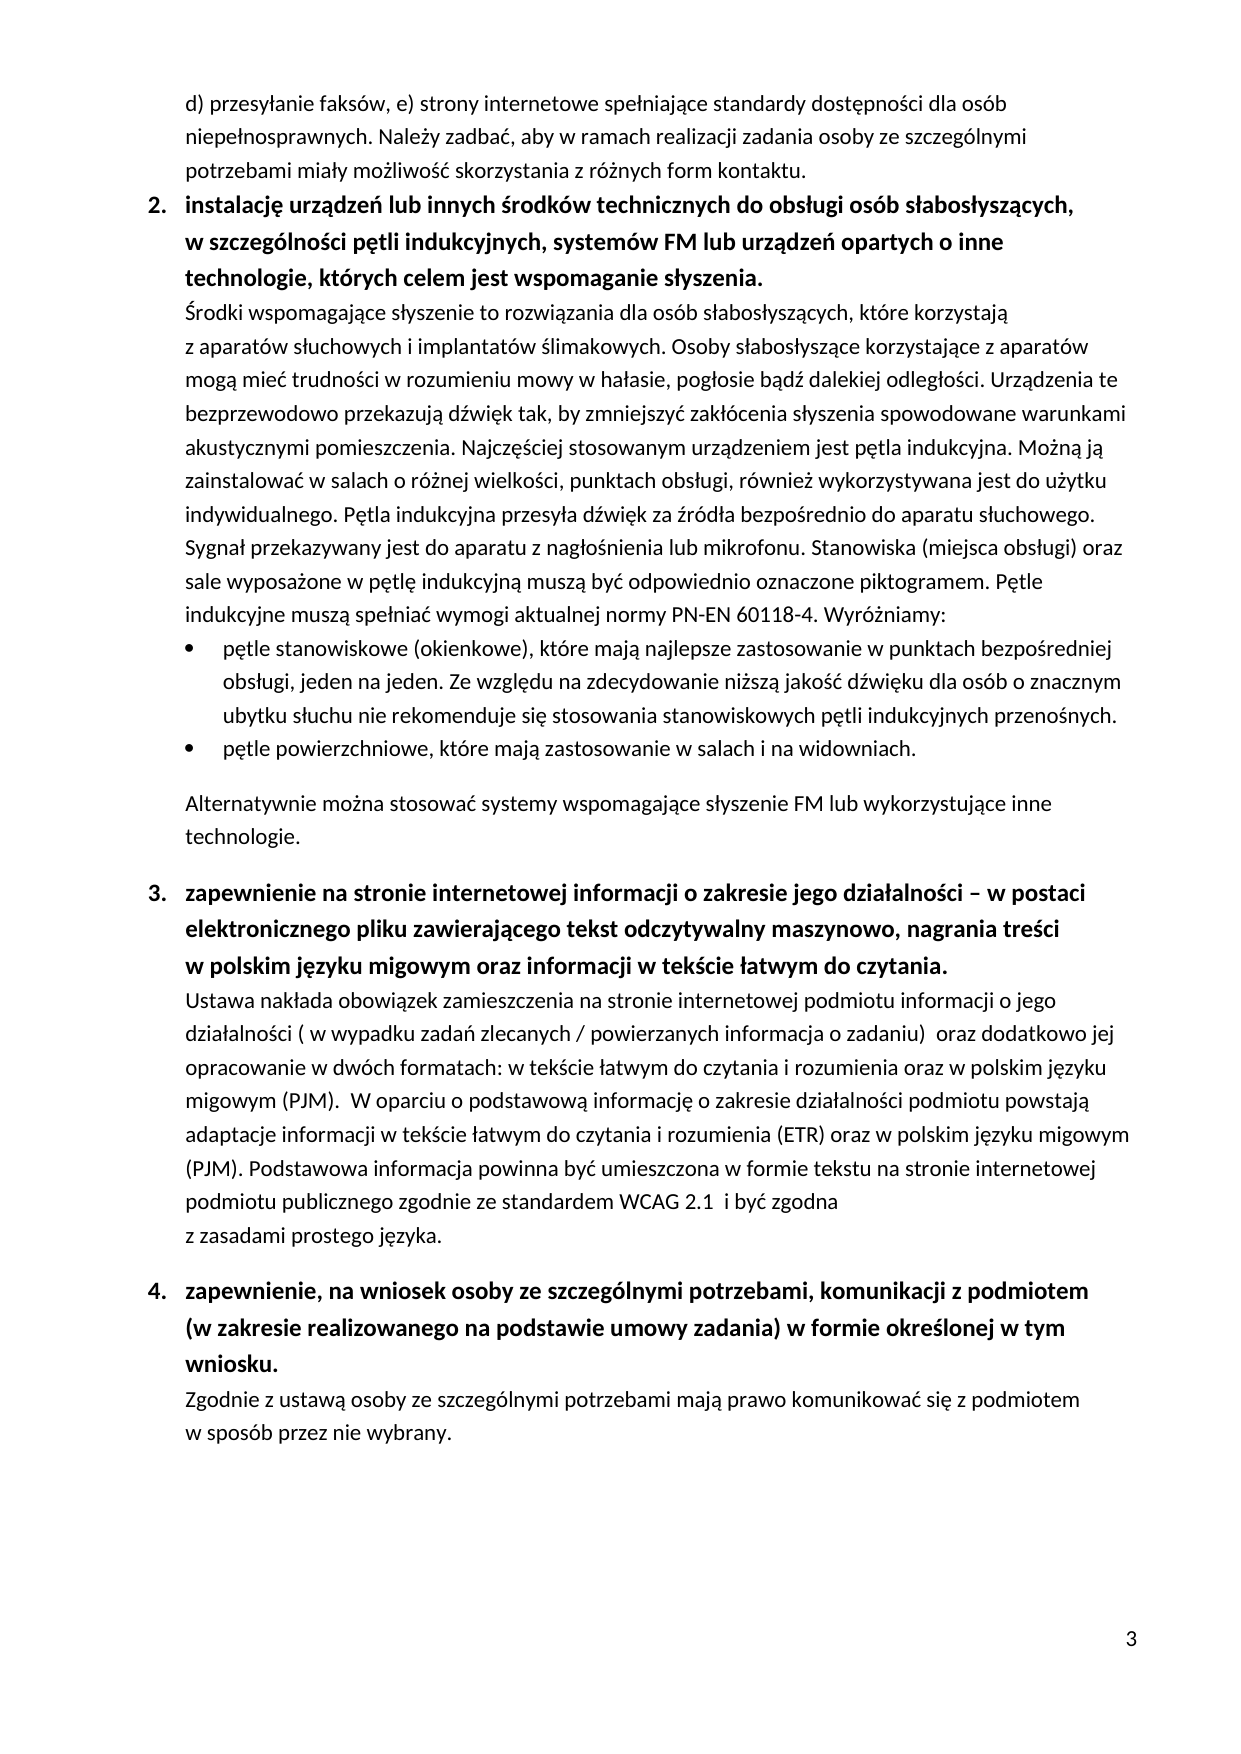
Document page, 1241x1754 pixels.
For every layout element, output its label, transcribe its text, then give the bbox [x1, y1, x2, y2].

list Zgodnie z ustawą osoby ze szczególnymi potrzebami mają prawo komunikować się z podmiotem w sposób przez nie wybrany. [185, 1385, 1137, 1446]
list pętle powierzchniowe, które mają zastosowanie w salach i na widowniach. [185, 734, 1137, 762]
list pętle stanowiskowe (okienkowe), które mają najlepsze zastosowanie w punktach bezpośredniej obsługi, jeden na jeden. Ze względu na zdecydowanie niższą jakość dźwięku dla osób o znacznym ubytku słuchu nie rekomenduje się stosowania stanowiskowych pętli indukcyjnych przenośnych. [185, 634, 1137, 729]
subtitle zapewnienie, na wniosek osoby ze szczególnymi potrzebami, komunikacji z podmiotem (w zakresie realizowanego na podstawie umowy zadania) w formie określonej w tym wniosku. [148, 1275, 1137, 1379]
list zapewnienie na stronie internetowej informacji o zakresie jego działalności – w postaci elektronicznego pliku zawierającego tekst odczytywalny maszynowo, nagrania treści w polskim języku migowym oraz informacji w tekście łatwym do czytania. Ustawa nakłada obowiązek zamieszczenia na stronie internetowej podmiotu informacji o jego działalności ( w wypadku zadań zlecanych / powierzanych informacja o zadaniu) oraz dodatkowo jej opracowanie w dwóch formatach: w tekście łatwym do czytania i rozumienia oraz w polskim języku migowym (PJM). W oparciu o podstawową informację o zakresie działalności podmiotu powstają adaptacje informacji w tekście łatwym do czytania i rozumienia (ETR) oraz w polskim języku migowym (PJM). Podstawowa informacja powinna być umieszczona w formie tekstu na stronie internetowej podmiotu publicznego zgodnie ze standardem WCAG 2.1 i być zgodna z zasadami prostego języka. [148, 877, 1137, 1249]
text Alternatywnie można stosować systemy wspomagające słyszenie FM lub wykorzystujące inne technologie. [185, 789, 1137, 850]
list instalację urządzeń lub innych środków technicznych do obsługi osób słabosłyszących, w szczególności pętli indukcyjnych, systemów FM lub urządzeń opartych o inne technologie, których celem jest wspomaganie słyszenia. Środki wspomagające słyszenie to rozwiązania dla osób słabosłyszących, które korzystają z aparatów słuchowych i implantatów ślimakowych. Osoby słabosłyszące korzystające z aparatów mogą mieć trudności w rozumieniu mowy w hałasie, pogłosie bądź dalekiej odległości. Urządzenia te bezprzewodowo przekazują dźwięk tak, by zmniejszyć zakłócenia słyszenia spowodowane warunkami akustycznymi pomieszczenia. Najczęściej stosowanym urządzeniem jest pętla indukcyjna. Możną ją zainstalować w salach o różnej wielkości, punktach obsługi, również wykorzystywana jest do użytku indywidualnego. Pętla indukcyjna przesyła dźwięk za źródła bezpośrednio do aparatu słuchowego. Sygnał przekazywany jest do aparatu z nagłośnienia lub mikrofonu. Stanowiska (miejsca obsługi) oraz sale wyposażone w pętlę indukcyjną muszą być odpowiednio oznaczone piktogramem. Pętle indukcyjne muszą spełniać wymogi aktualnej normy PN-EN 60118-4. Wyróżniamy: [148, 189, 1137, 628]
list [148, 89, 1137, 184]
